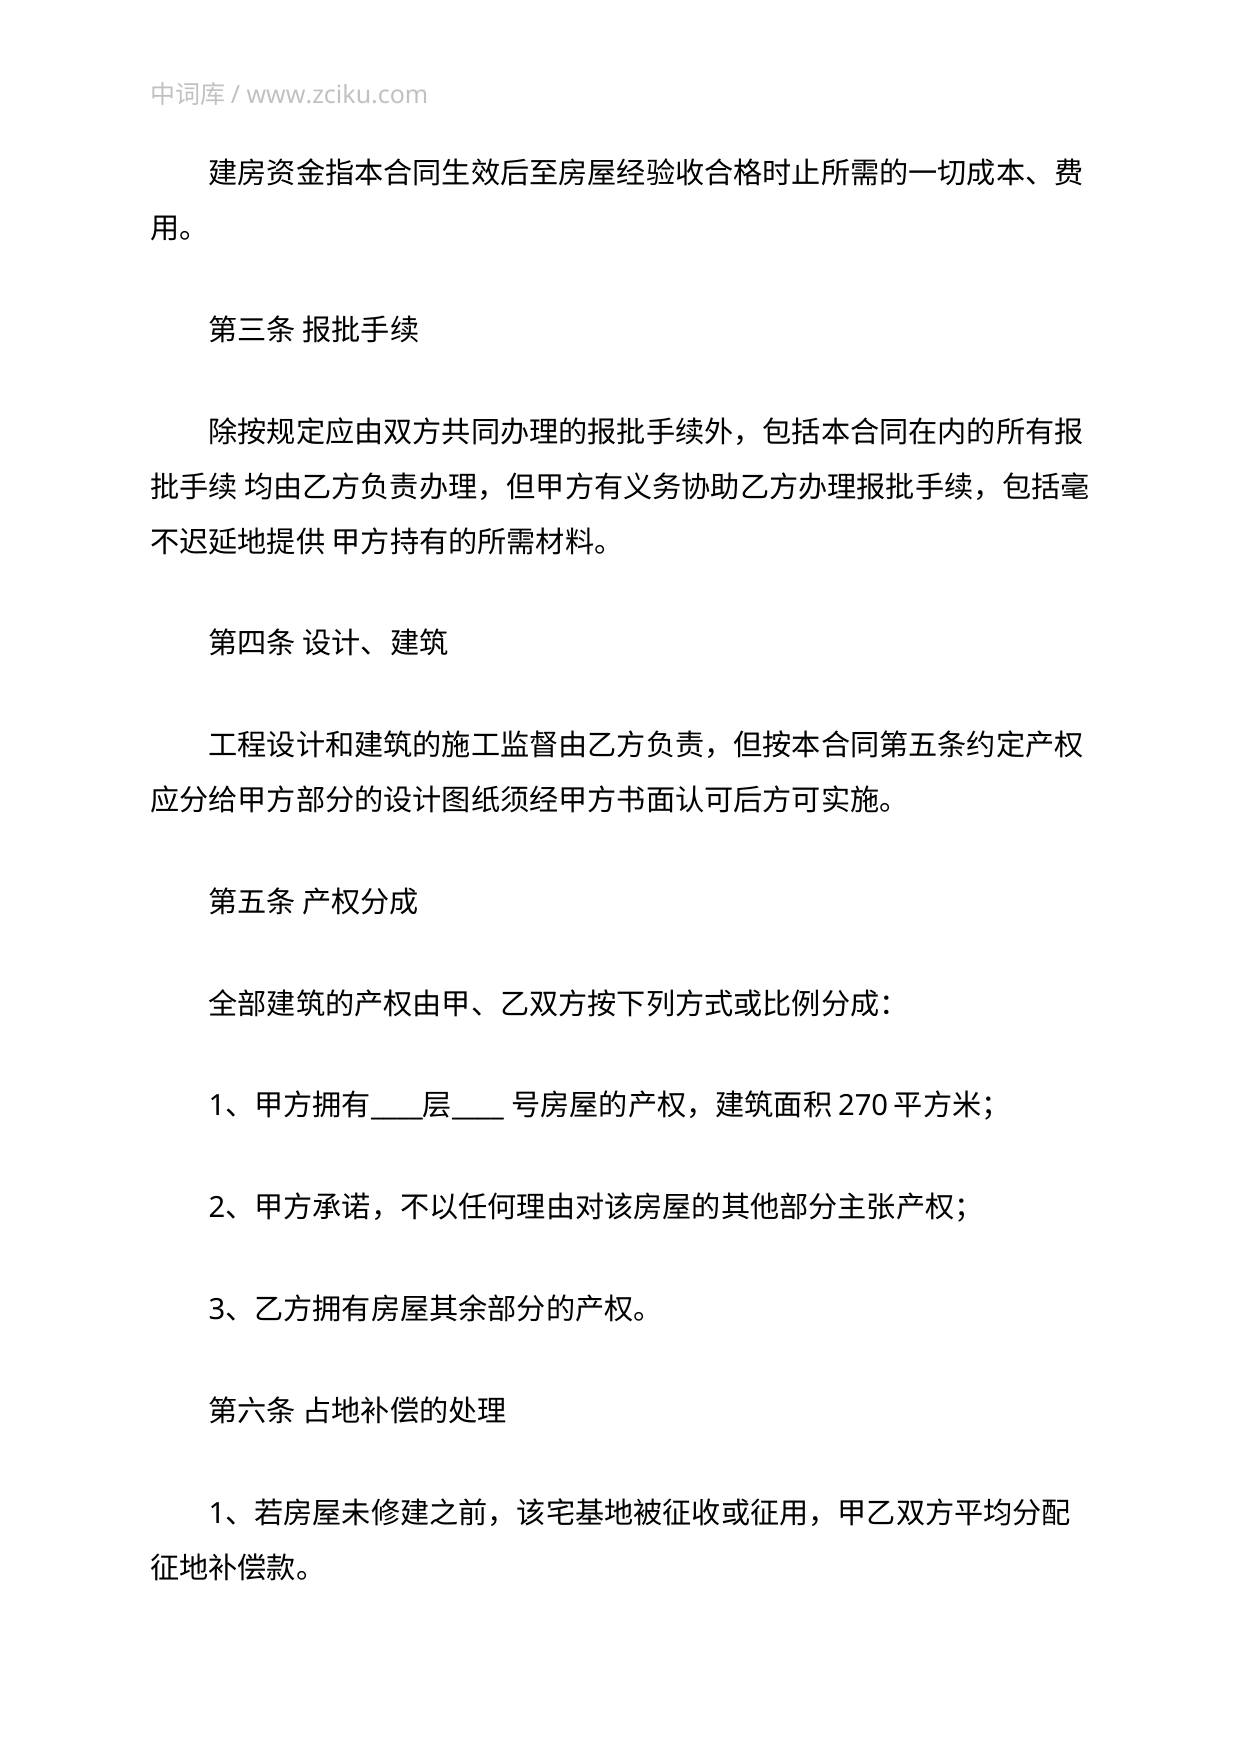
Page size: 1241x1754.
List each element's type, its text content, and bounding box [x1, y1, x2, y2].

text 2、甲方承诺，不以任何理由对该房屋的其他部分主张产权； [150, 1184, 1090, 1226]
text 工程设计和建筑的施工监督由乙方负责，但按本合同第五条约定产权应分给甲方部分的设计图纸须经甲方书面认可后方可实施。 [150, 722, 1090, 819]
text 建房资金指本合同生效后至房屋经验收合格时止所需的一切成本、费用。 [150, 150, 1090, 247]
text 第五条 产权分成 [150, 878, 1090, 921]
text 除按规定应由双方共同办理的报批手续外，包括本合同在内的所有报批手续 均由乙方负责办理，但甲方有义务协助乙方办理报批手续，包括毫不迟延地提供 甲方持有的所需材料。 [150, 408, 1090, 561]
text 1、若房屋未修建之前，该宅基地被征收或征用，甲乙双方平均分配征地补偿款。 [150, 1490, 1090, 1587]
text 1、甲方拥有____层____ 号房屋的产权，建筑面积270平方米； [150, 1082, 1090, 1124]
text 全部建筑的产权由甲、乙双方按下列方式或比例分成： [150, 980, 1090, 1022]
text 第三条 报批手续 [150, 307, 1090, 349]
text 第六条 占地补偿的处理 [150, 1388, 1090, 1430]
text 第四条 设计、建筑 [150, 620, 1090, 662]
text 3、乙方拥有房屋其余部分的产权。 [150, 1286, 1090, 1328]
